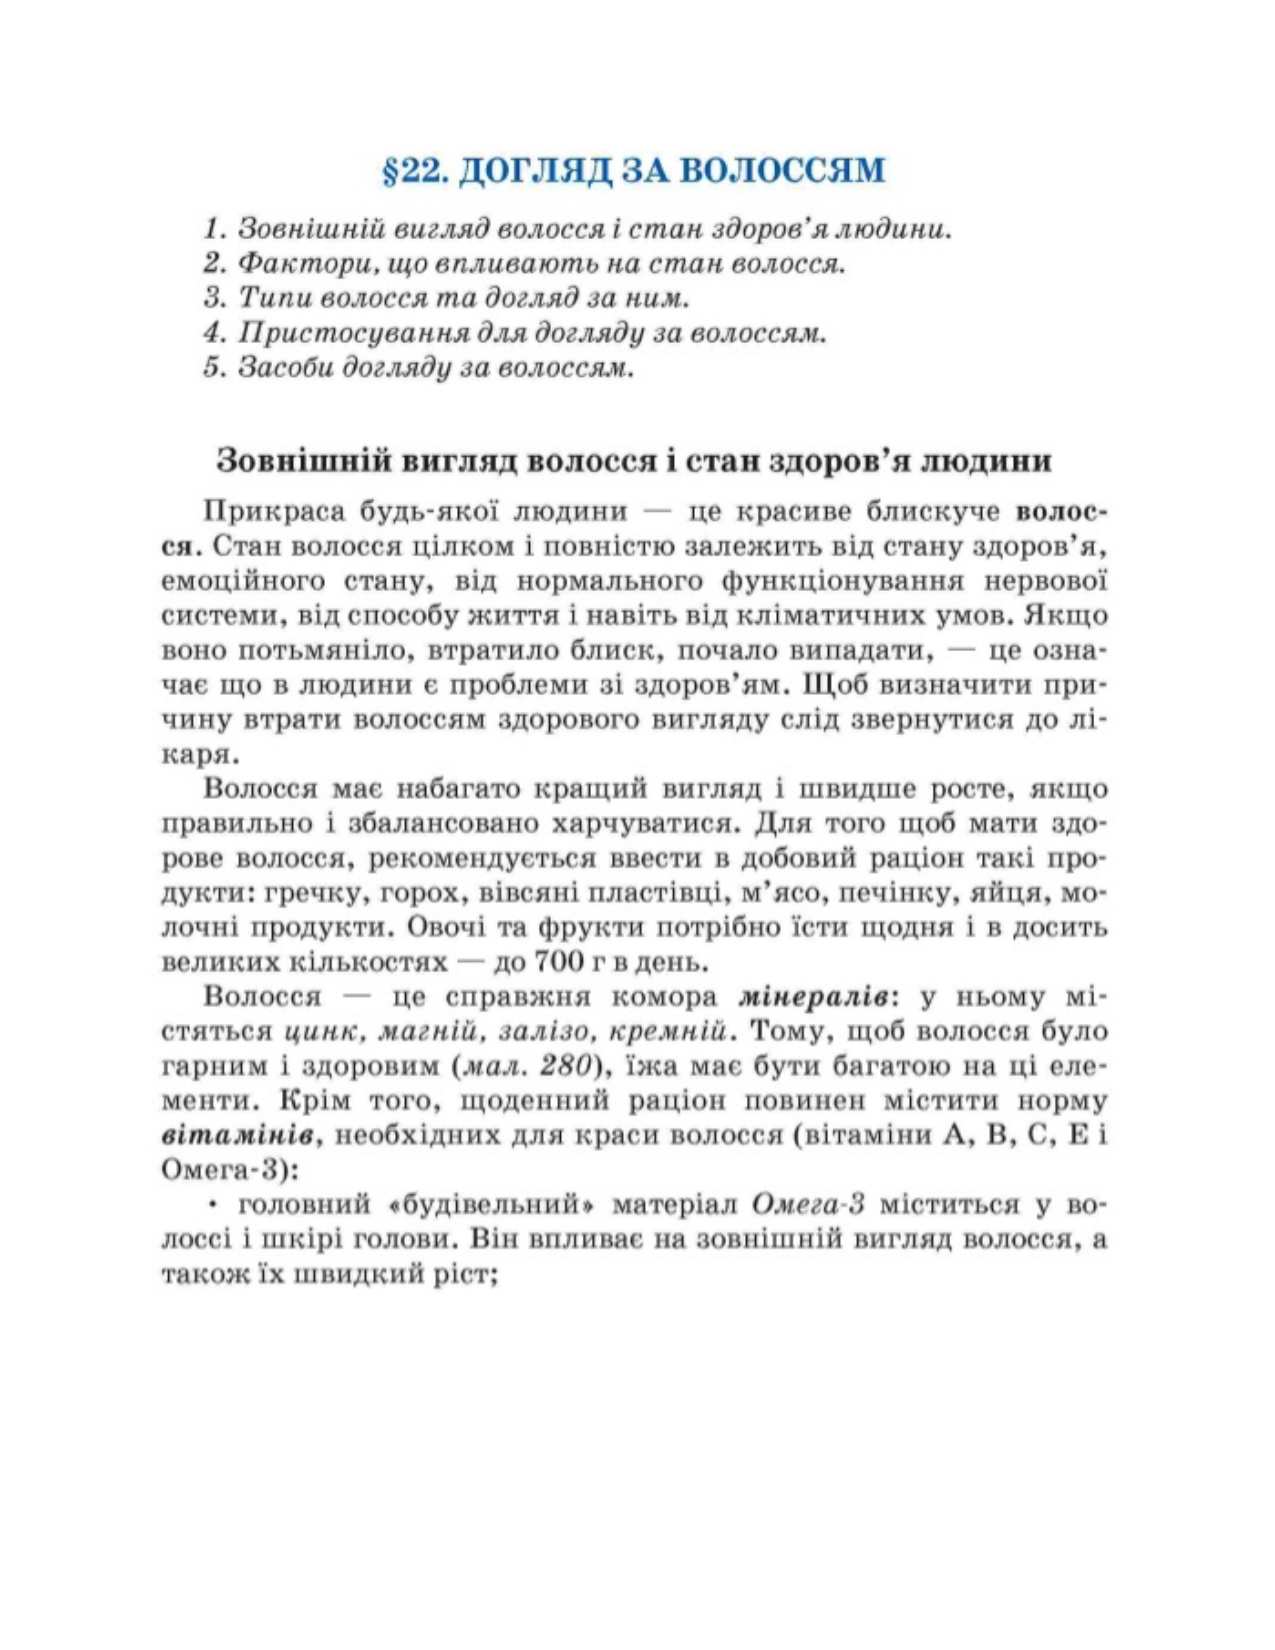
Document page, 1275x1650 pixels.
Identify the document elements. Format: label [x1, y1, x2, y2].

picture [150, 150, 1125, 1295]
